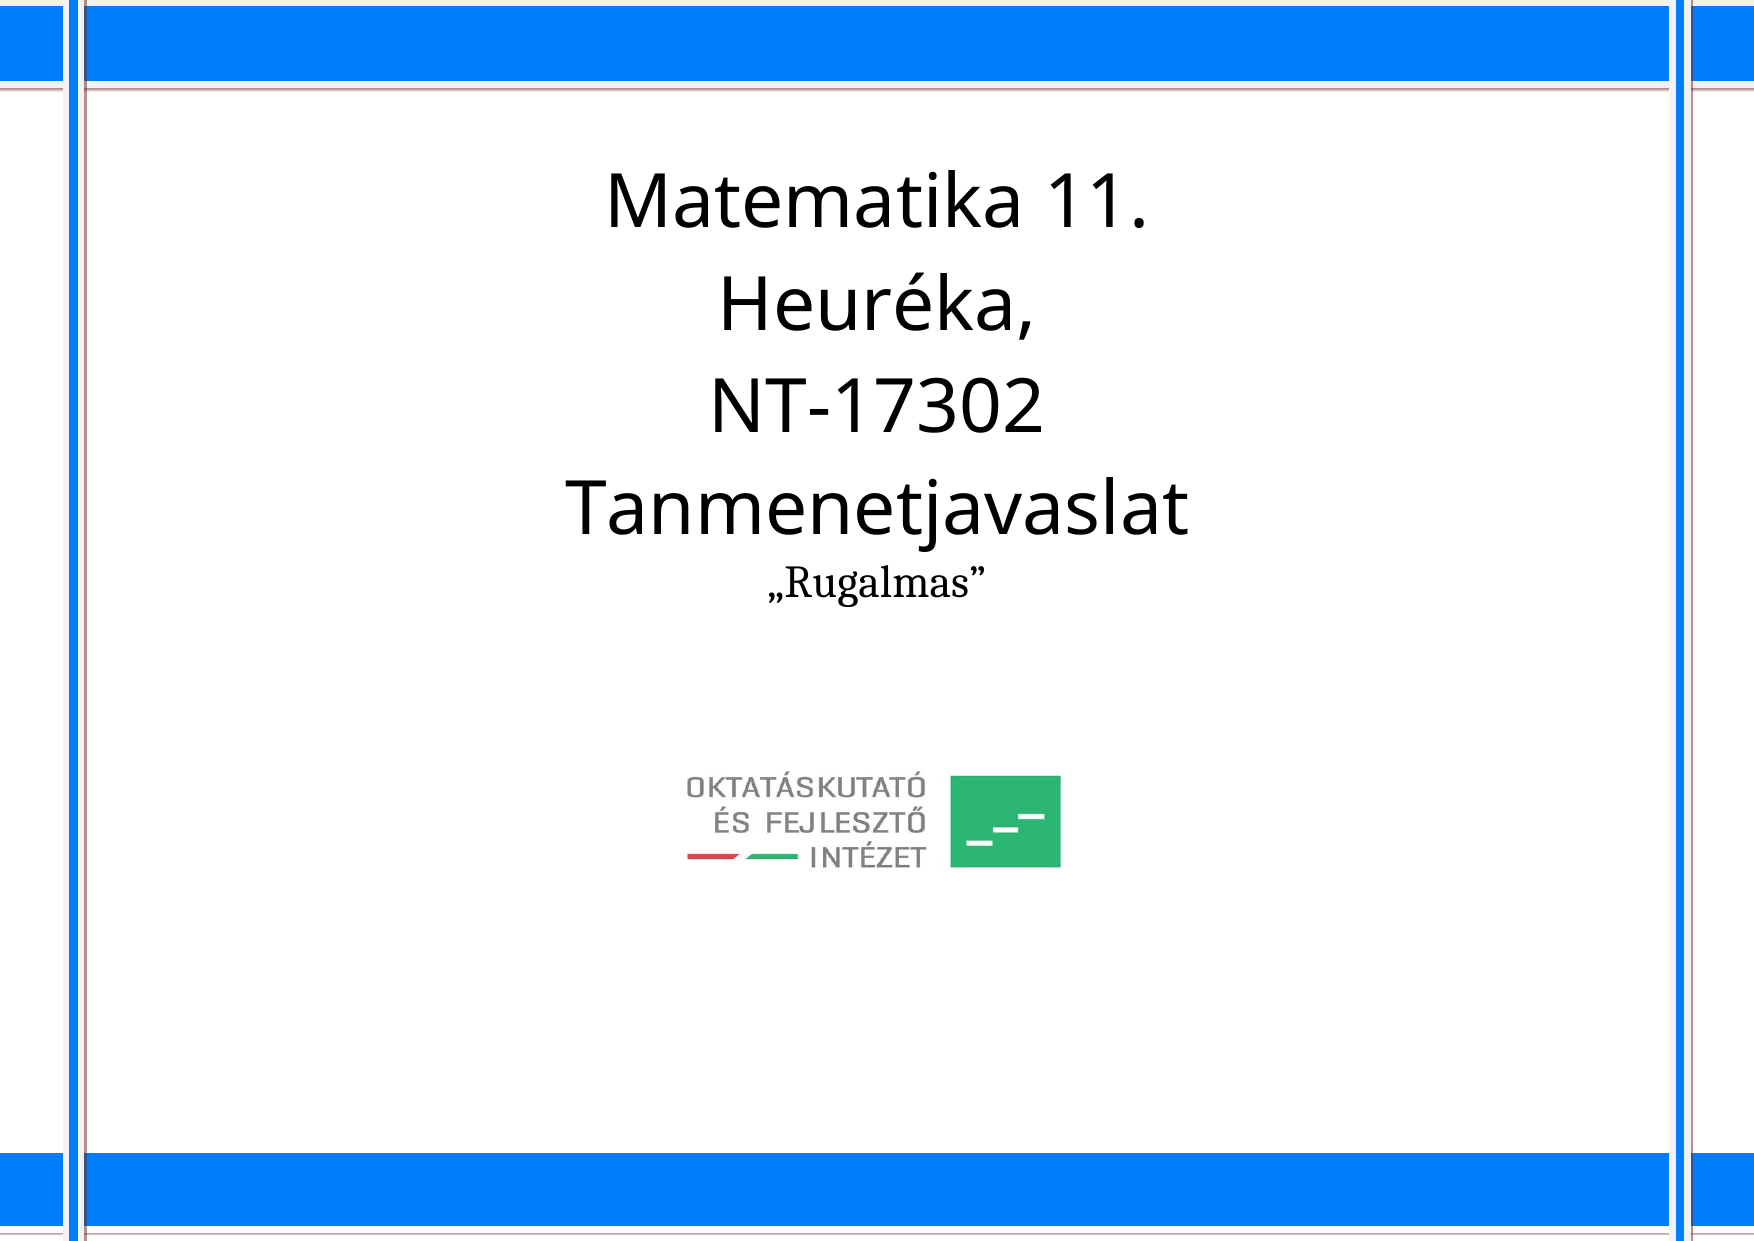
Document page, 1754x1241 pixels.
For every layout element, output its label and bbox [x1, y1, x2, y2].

picture [651, 652, 1103, 1022]
